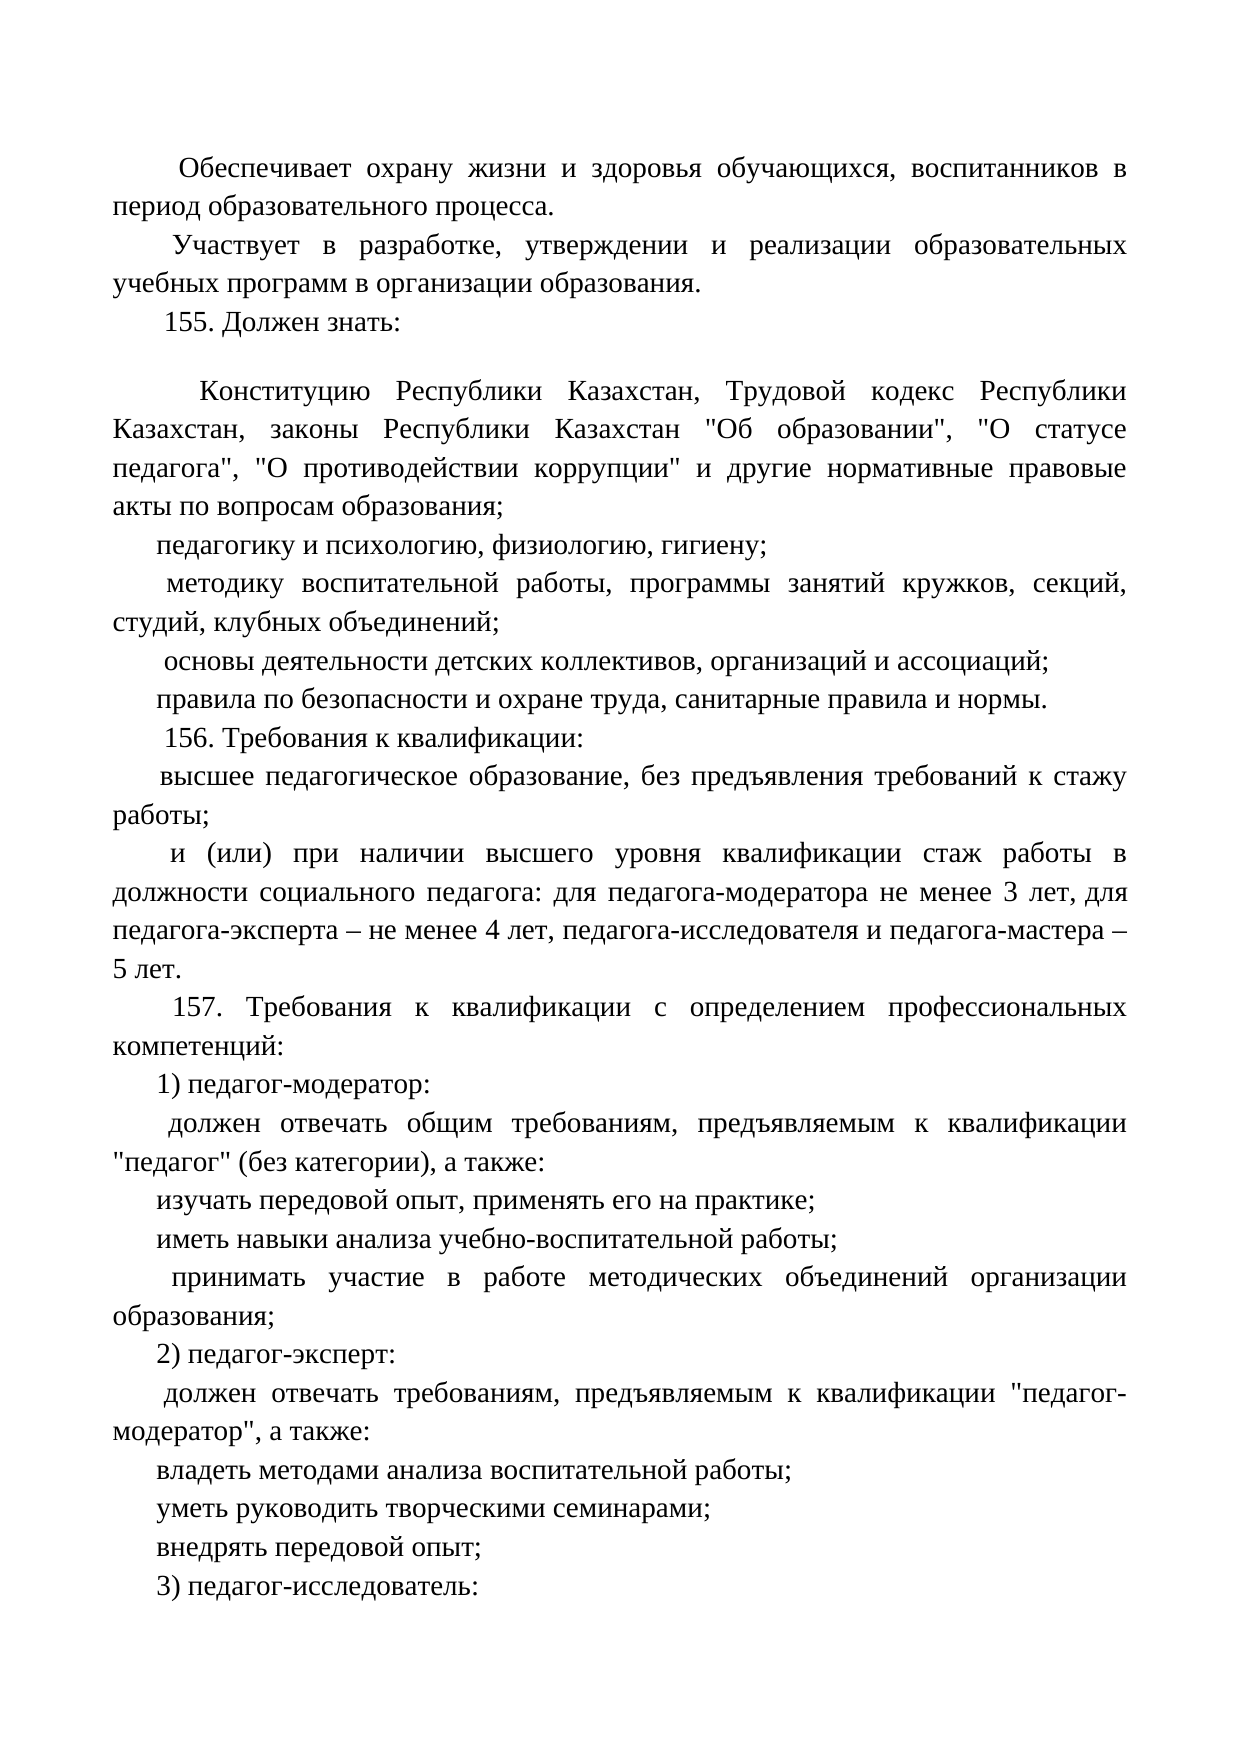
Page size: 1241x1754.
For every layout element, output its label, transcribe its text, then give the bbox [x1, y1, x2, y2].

text высшее педагогическое образование, без предъявления требований к стажу работы; [112, 758, 1128, 830]
text методику воспитательной работы, программы занятий кружков, секций, студий, клубных объединений; [112, 566, 1128, 638]
text 3) педагог-исследователь: [112, 1568, 1128, 1601]
text Обеспечивает охрану жизни и здоровья обучающихся, воспитанников в период образовательного процесса. [112, 150, 1128, 222]
text Конституцию Республики Казахстан, Трудовой кодекс Республики Казахстан, законы Республики Казахстан "Об образовании", "О статусе педагога", "О противодействии коррупции" и другие нормативные правовые акты по вопросам образования; [112, 373, 1128, 522]
text основы деятельности детских коллективов, организаций и ассоциаций; [112, 643, 1128, 676]
text 156. Требования к квалификации: [112, 720, 1128, 753]
text 2) педагог-эксперт: [112, 1336, 1128, 1370]
text правила по безопасности и охране труда, санитарные правила и нормы. [112, 681, 1128, 715]
text владеть методами анализа воспитательной работы; [112, 1452, 1128, 1486]
text уметь руководить творческими семинарами; [112, 1491, 1128, 1524]
text внедрять передовой опыт; [112, 1529, 1128, 1563]
text изучать передовой опыт, применять его на практике; [112, 1182, 1128, 1216]
text 155. Должен знать: [112, 304, 1128, 338]
text 1) педагог-модератор: [112, 1067, 1128, 1100]
text педагогику и психологию, физиологию, гигиену; [112, 527, 1128, 561]
text и (или) при наличии высшего уровня квалификации стаж работы в должности социального педагога: для педагога-модератора не менее 3 лет, для педагога-эксперта – не менее 4 лет, педагога-исследователя и педагога-мастера – 5 лет. [112, 835, 1128, 984]
text принимать участие в работе методических объединений организации образования; [112, 1259, 1128, 1331]
text 157. Требования к квалификации с определением профессиональных компетенций: [112, 989, 1128, 1062]
text должен отвечать требованиям, предъявляемым к квалификации "педагог-модератор", а также: [112, 1375, 1128, 1447]
text должен отвечать общим требованиям, предъявляемым к квалификации "педагог" (без категории), а также: [112, 1105, 1128, 1177]
text иметь навыки анализа учебно-воспитательной работы; [112, 1221, 1128, 1254]
text Участвует в разработке, утверждении и реализации образовательных учебных программ в организации образования. [112, 227, 1128, 299]
